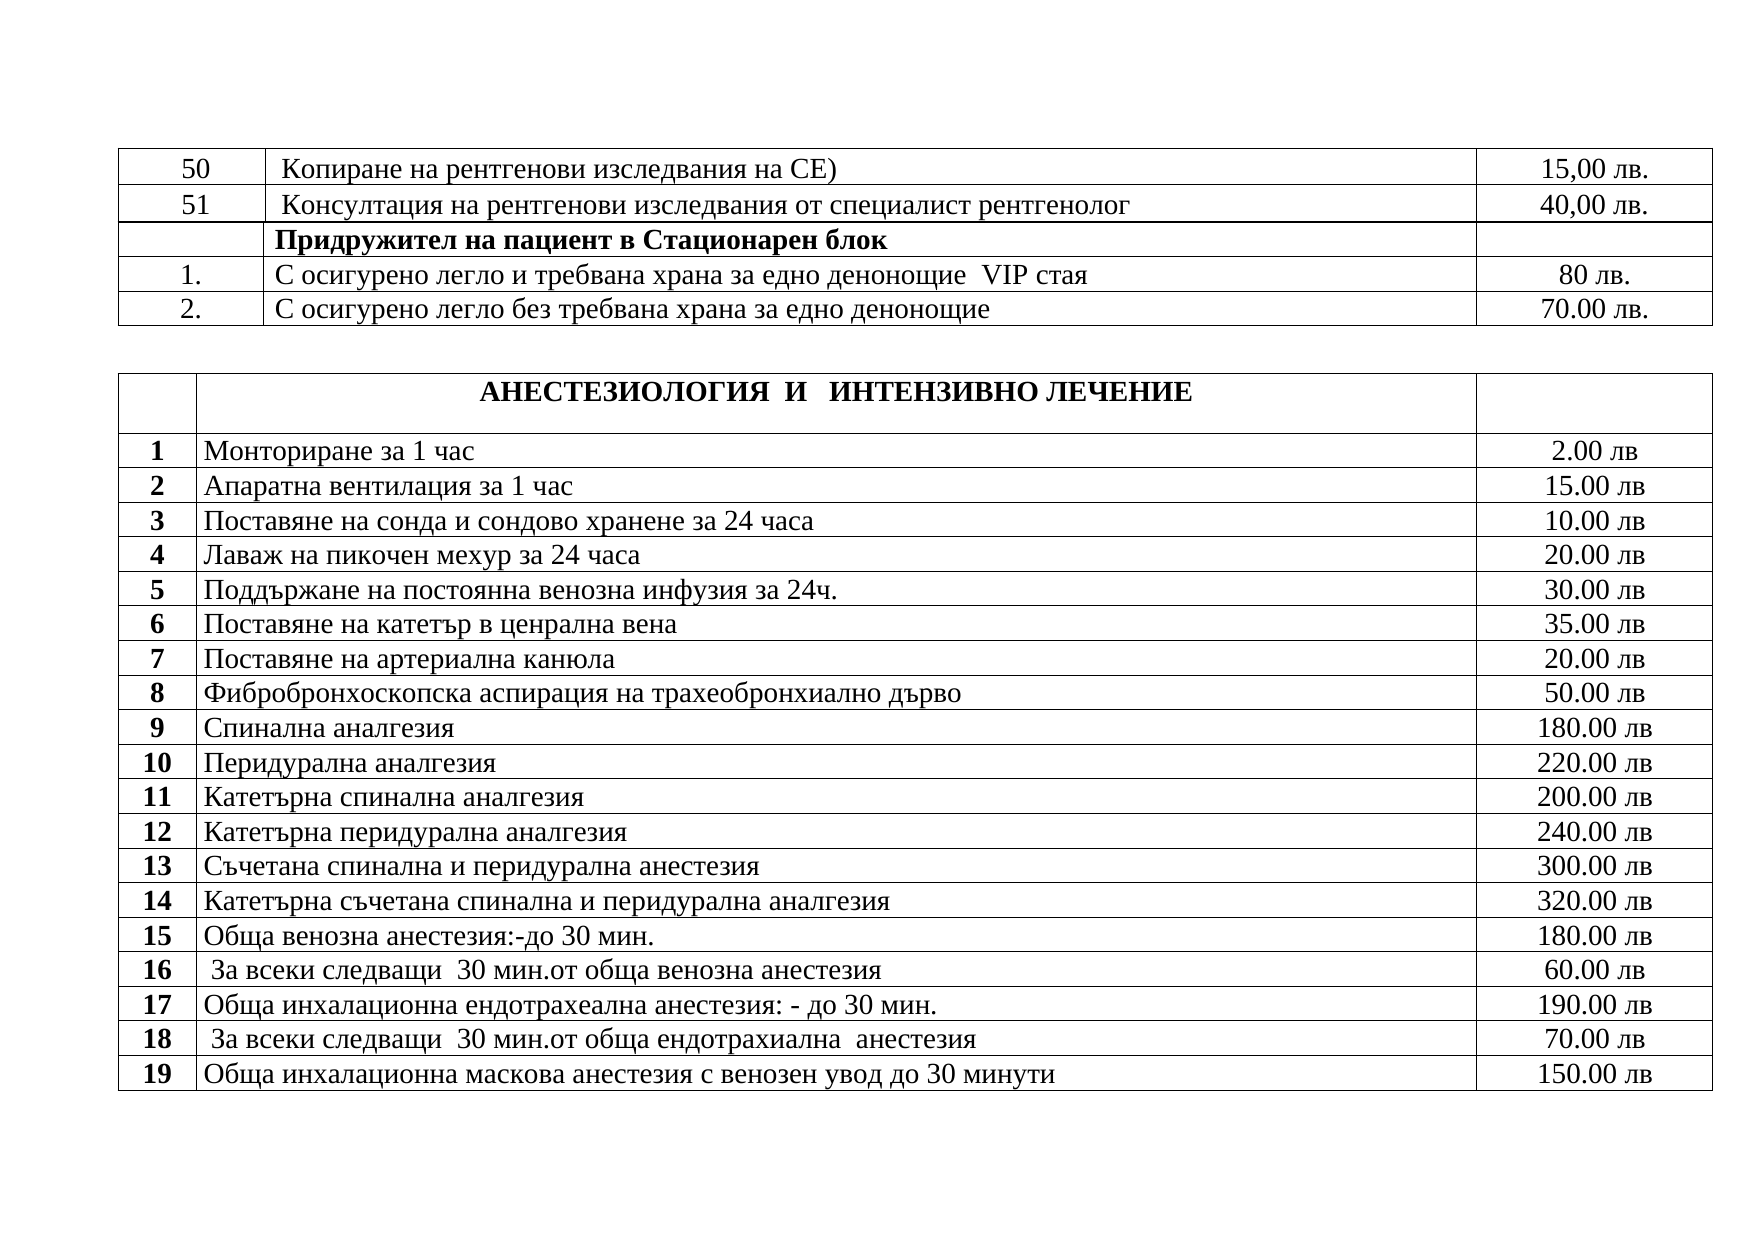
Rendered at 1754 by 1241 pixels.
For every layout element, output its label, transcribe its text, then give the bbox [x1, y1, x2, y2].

table_cell 180.00 лв [1477, 710, 1712, 744]
table_cell 50 [119, 149, 265, 184]
table_cell 13 [119, 849, 196, 882]
table_cell Спинална аналгезия [197, 710, 1476, 744]
table_cell Консултация на рентгенови изследвания от специалист рентгенолог [266, 185, 1476, 221]
table_cell 8 [119, 676, 196, 709]
table_cell 7 [119, 641, 196, 674]
table_cell 40,00 лв. [1477, 185, 1712, 221]
table_cell 16 [119, 952, 196, 986]
table_cell 3 [119, 503, 196, 536]
table_cell 200.00 лв [1477, 779, 1712, 813]
table_cell 300.00 лв [1477, 849, 1712, 882]
table_header [119, 374, 196, 432]
table_cell Фибробронхоскопска аспирация на трахеобронхиално дърво [197, 676, 1476, 709]
table_cell Обща инхалационна ендотрахеална анестезия: - до 30 мин. [197, 987, 1476, 1020]
table_cell Поддържане на постоянна венозна инфузия за 24ч. [197, 572, 1476, 605]
table_cell Поставяне на артериална канюла [197, 641, 1476, 674]
table_cell 10 [119, 745, 196, 778]
table_cell 15,00 лв. [1477, 149, 1712, 184]
table_cell Катетърна спинална аналгезия [197, 779, 1476, 813]
table_cell Монториране за 1 час [197, 434, 1476, 467]
table_header [1477, 374, 1712, 432]
table_cell Катетърна перидурална аналгезия [197, 814, 1476, 847]
table_cell За всеки следващи 30 мин.от обща венозна анестезия [197, 952, 1476, 986]
table_cell 11 [119, 779, 196, 813]
table_cell 15.00 лв [1477, 468, 1712, 502]
table_cell 190.00 лв [1477, 987, 1712, 1020]
table_cell 80 лв. [1477, 257, 1712, 291]
table_cell 150.00 лв [1477, 1056, 1712, 1089]
table_cell 240.00 лв [1477, 814, 1712, 847]
table_cell 1. [119, 257, 263, 291]
table_cell 51 [119, 185, 265, 221]
table_cell 35.00 лв [1477, 606, 1712, 640]
table_cell 2.00 лв [1477, 434, 1712, 467]
table_cell Копиране на рентгенови изследвания на СЕ) [266, 149, 1476, 184]
table_cell 60.00 лв [1477, 952, 1712, 986]
table_cell 17 [119, 987, 196, 1020]
table_cell 2 [119, 468, 196, 502]
table_cell 30.00 лв [1477, 572, 1712, 605]
table_cell С осигурено легло без требвана храна за едно денонощие [264, 292, 1476, 325]
table_cell 220.00 лв [1477, 745, 1712, 778]
table_cell 18 [119, 1021, 196, 1055]
table_cell 70.00 лв [1477, 1021, 1712, 1055]
table_cell 320.00 лв [1477, 883, 1712, 917]
table_cell Съчетана спинална и перидурална анестезия [197, 849, 1476, 882]
table_cell 50.00 лв [1477, 676, 1712, 709]
table_cell 20.00 лв [1477, 641, 1712, 674]
table_cell Обща инхалационна маскова анестезия с венозен увод до 30 минути [197, 1056, 1476, 1089]
table_cell 20.00 лв [1477, 537, 1712, 571]
table_cell 1 [119, 434, 196, 467]
table_header [1477, 223, 1712, 256]
table_cell Поставяне на катетър в ценрална вена [197, 606, 1476, 640]
table_cell 14 [119, 883, 196, 917]
table_header АНЕСТЕЗИОЛОГИЯ И ИНТЕНЗИВНО ЛЕЧЕНИЕ [197, 374, 1476, 432]
table_cell Перидурална аналгезия [197, 745, 1476, 778]
table_cell Катетърна съчетана спинална и перидурална аналгезия [197, 883, 1476, 917]
table_cell 19 [119, 1056, 196, 1089]
table_cell Лаваж на пикочен мехур за 24 часа [197, 537, 1476, 571]
table_header Придружител на пациент в Стационарен блок [264, 223, 1476, 256]
table_cell 5 [119, 572, 196, 605]
table_cell Апаратна вентилация за 1 час [197, 468, 1476, 502]
table_cell Обща венозна анестезия:-до 30 мин. [197, 918, 1476, 951]
table_cell 9 [119, 710, 196, 744]
table_cell 2. [119, 292, 263, 325]
table_cell 6 [119, 606, 196, 640]
table_cell Поставяне на сонда и сондово хранене за 24 часа [197, 503, 1476, 536]
table_cell 12 [119, 814, 196, 847]
table_header [119, 223, 263, 256]
table_cell За всеки следващи 30 мин.от обща ендотрахиална анестезия [197, 1021, 1476, 1055]
table_cell С осигурено легло и требвана храна за едно денонощие VIP стая [264, 257, 1476, 291]
table_cell 4 [119, 537, 196, 571]
table_cell 70.00 лв. [1477, 292, 1712, 325]
table_cell 10.00 лв [1477, 503, 1712, 536]
table_cell 15 [119, 918, 196, 951]
table_cell 180.00 лв [1477, 918, 1712, 951]
